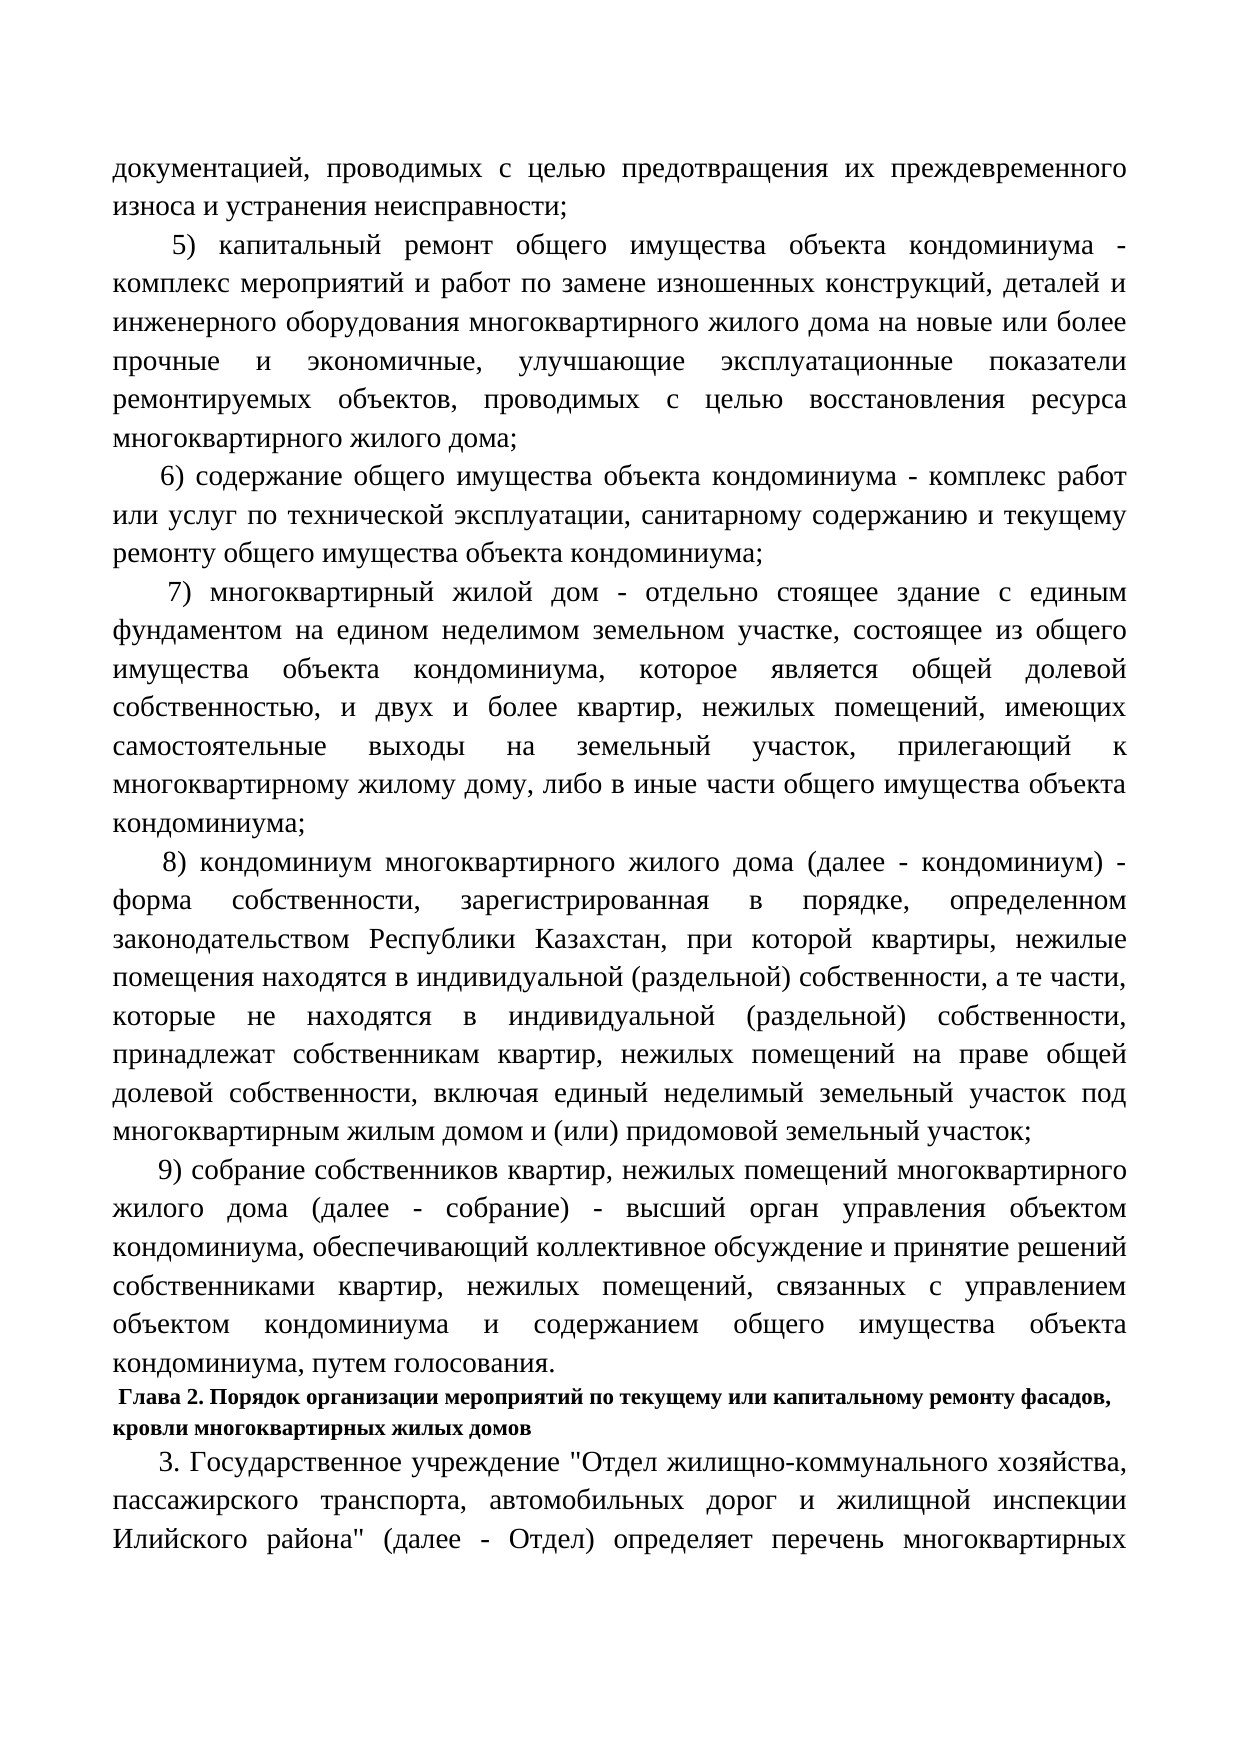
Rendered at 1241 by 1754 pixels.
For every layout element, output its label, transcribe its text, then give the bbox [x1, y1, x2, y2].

text 5) капитальный ремонт общего имущества объекта кондоминиума - комплекс мероприятий и работ по замене изношенных конструкций, деталей и инженерного оборудования многоквартирного жилого дома на новые или более прочные и экономичные, улучшающие эксплуатационные показатели ремонтируемых объектов, проводимых с целью восстановления ресурса многоквартирного жилого дома; [112, 227, 1128, 453]
text Глава 2. Порядок организации мероприятий по текущему или капитальному ремонту фасадов, кровли многоквартирных жилых домов [112, 1383, 1128, 1440]
text 9) собрание собственников квартир, нежилых помещений многоквартирного жилого дома (далее - собрание) - высший орган управления объектом кондоминиума, обеспечивающий коллективное обсуждение и принятие решений собственниками квартир, нежилых помещений, связанных с управлением объектом кондоминиума и содержанием общего имущества объекта кондоминиума, путем голосования. [112, 1152, 1128, 1378]
text 8) кондоминиум многоквартирного жилого дома (далее - кондоминиум) - форма собственности, зарегистрированная в порядке, определенном законодательством Республики Казахстан, при которой квартиры, нежилые помещения находятся в индивидуальной (раздельной) собственности, а те части, которые не находятся в индивидуальной (раздельной) собственности, принадлежат собственникам квартир, нежилых помещений на праве общей долевой собственности, включая единый неделимый земельный участок под многоквартирным жилым домом и (или) придомовой земельный участок; [112, 844, 1128, 1147]
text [112, 150, 1128, 222]
text 6) содержание общего имущества объекта кондоминиума - комплекс работ или услуг по технической эксплуатации, санитарному содержанию и текущему ремонту общего имущества объекта кондоминиума; [112, 458, 1128, 569]
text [112, 1444, 1128, 1554]
text 7) многоквартирный жилой дом - отдельно стоящее здание с единым фундаментом на едином неделимом земельном участке, состоящее из общего имущества объекта кондоминиума, которое является общей долевой собственностью, и двух и более квартир, нежилых помещений, имеющих самостоятельные выходы на земельный участок, прилегающий к многоквартирному жилому дому, либо в иные части общего имущества объекта кондоминиума; [112, 574, 1128, 839]
